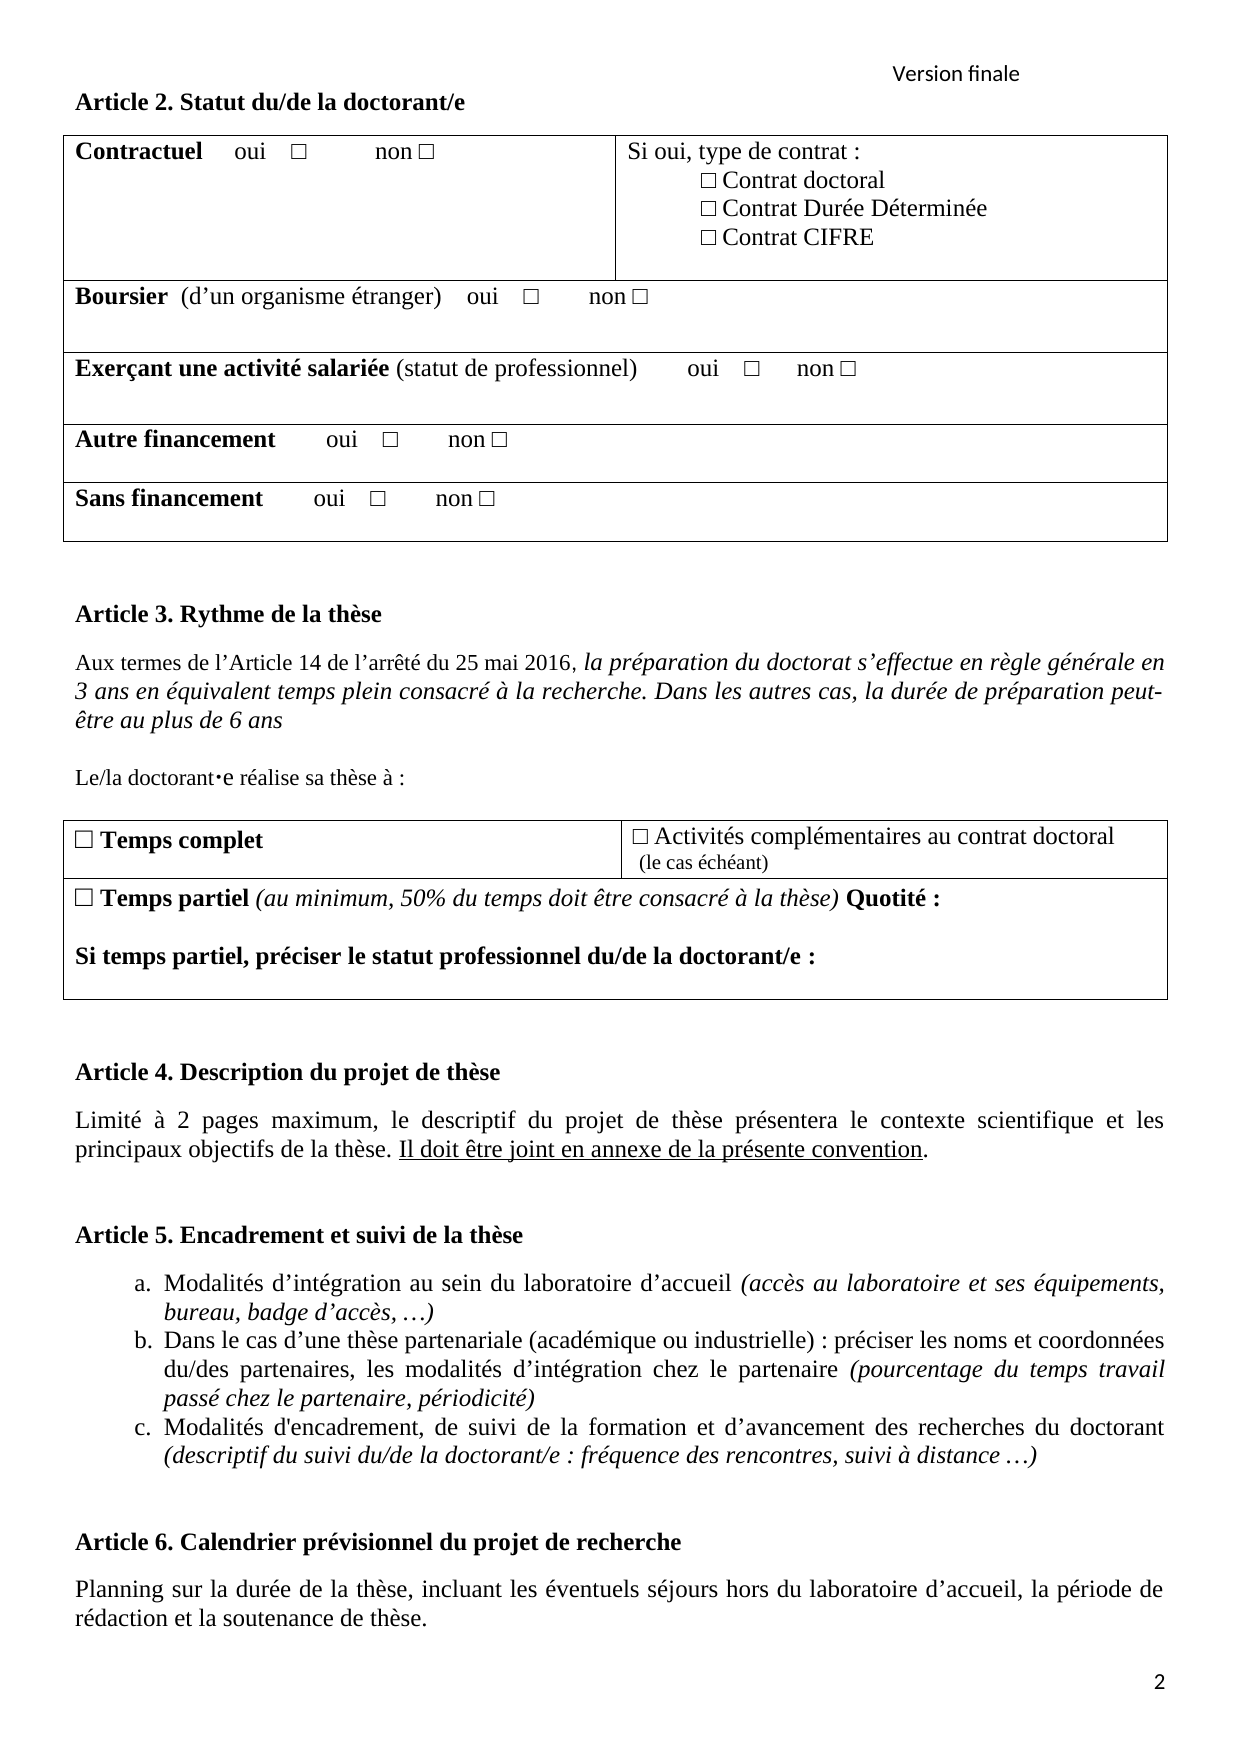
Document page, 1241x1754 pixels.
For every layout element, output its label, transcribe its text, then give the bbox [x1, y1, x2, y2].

table_cell □ Temps partiel (au minimum, 50% du temps doit être consacré à la thèse) Quotité : Si temps partiel, préciser le statut professionnel du/de la doctorant/e : [64, 879, 1167, 998]
text Article 6. Calendrier prévisionnel du projet de recherche [75, 1527, 1165, 1555]
text Limité à 2 pages maximum, le descriptif du projet de thèse présentera le contexte scientifique et les principaux objectifs de la thèse. Il doit être joint en annexe de la présente convention. [75, 1105, 1165, 1162]
table_header Si oui, type de contrat : □ Contrat doctoral □ Contrat Durée Déterminée □ Contrat CIFRE [616, 136, 1167, 280]
table_cell Boursier (d’un organisme étranger) oui □ non □ [64, 281, 1167, 352]
list Dans le cas d’une thèse partenariale (académique ou industrielle) : préciser les noms et coordonnées du/des partenaires, les modalités d’intégration chez le partenaire (pourcentage du temps travail passé chez le partenaire, périodicité) [134, 1325, 1165, 1412]
table_cell Exerçant une activité salariée (statut de professionnel) oui □ non □ [64, 353, 1167, 423]
text Article 4. Description du projet de thèse [75, 1057, 1165, 1086]
text Article 3. Rythme de la thèse [75, 599, 1165, 628]
text Article 5. Encadrement et suivi de la thèse [75, 1220, 1165, 1249]
list Modalités d’intégration au sein du laboratoire d’accueil (accès au laboratoire et ses équipements, bureau, badge d’accès, …) [134, 1268, 1165, 1325]
table_header Contractuel oui □ non □ [64, 136, 615, 280]
table_header □ Temps complet [64, 821, 621, 878]
list Modalités d'encadrement, de suivi de la formation et d’avancement des recherches du doctorant (descriptif du suivi du/de la doctorant/e : fréquence des rencontres, suivi à distance …) [134, 1412, 1165, 1469]
text Aux termes de l’Article 14 de l’arrêté du 25 mai 2016, la préparation du doctorat s’effectue en règle générale en 3 ans en équivalent temps plein consacré à la recherche. Dans les autres cas, la durée de préparation peut-être au plus de 6 ans [75, 647, 1165, 734]
table_cell Sans financement oui □ non □ [64, 483, 1167, 541]
table_cell Autre financement oui □ non □ [64, 425, 1167, 482]
text Planning sur la durée de la thèse, incluant les éventuels séjours hors du laboratoire d’accueil, la période de rédaction et la soutenance de thèse. [75, 1574, 1165, 1632]
table_header □ Activités complémentaires au contrat doctoral (le cas échéant) [622, 821, 1167, 878]
text Article 2. Statut du/de la doctorant/e [75, 87, 1165, 116]
text Le/la doctorant·e réalise sa thèse à : [75, 762, 1165, 791]
